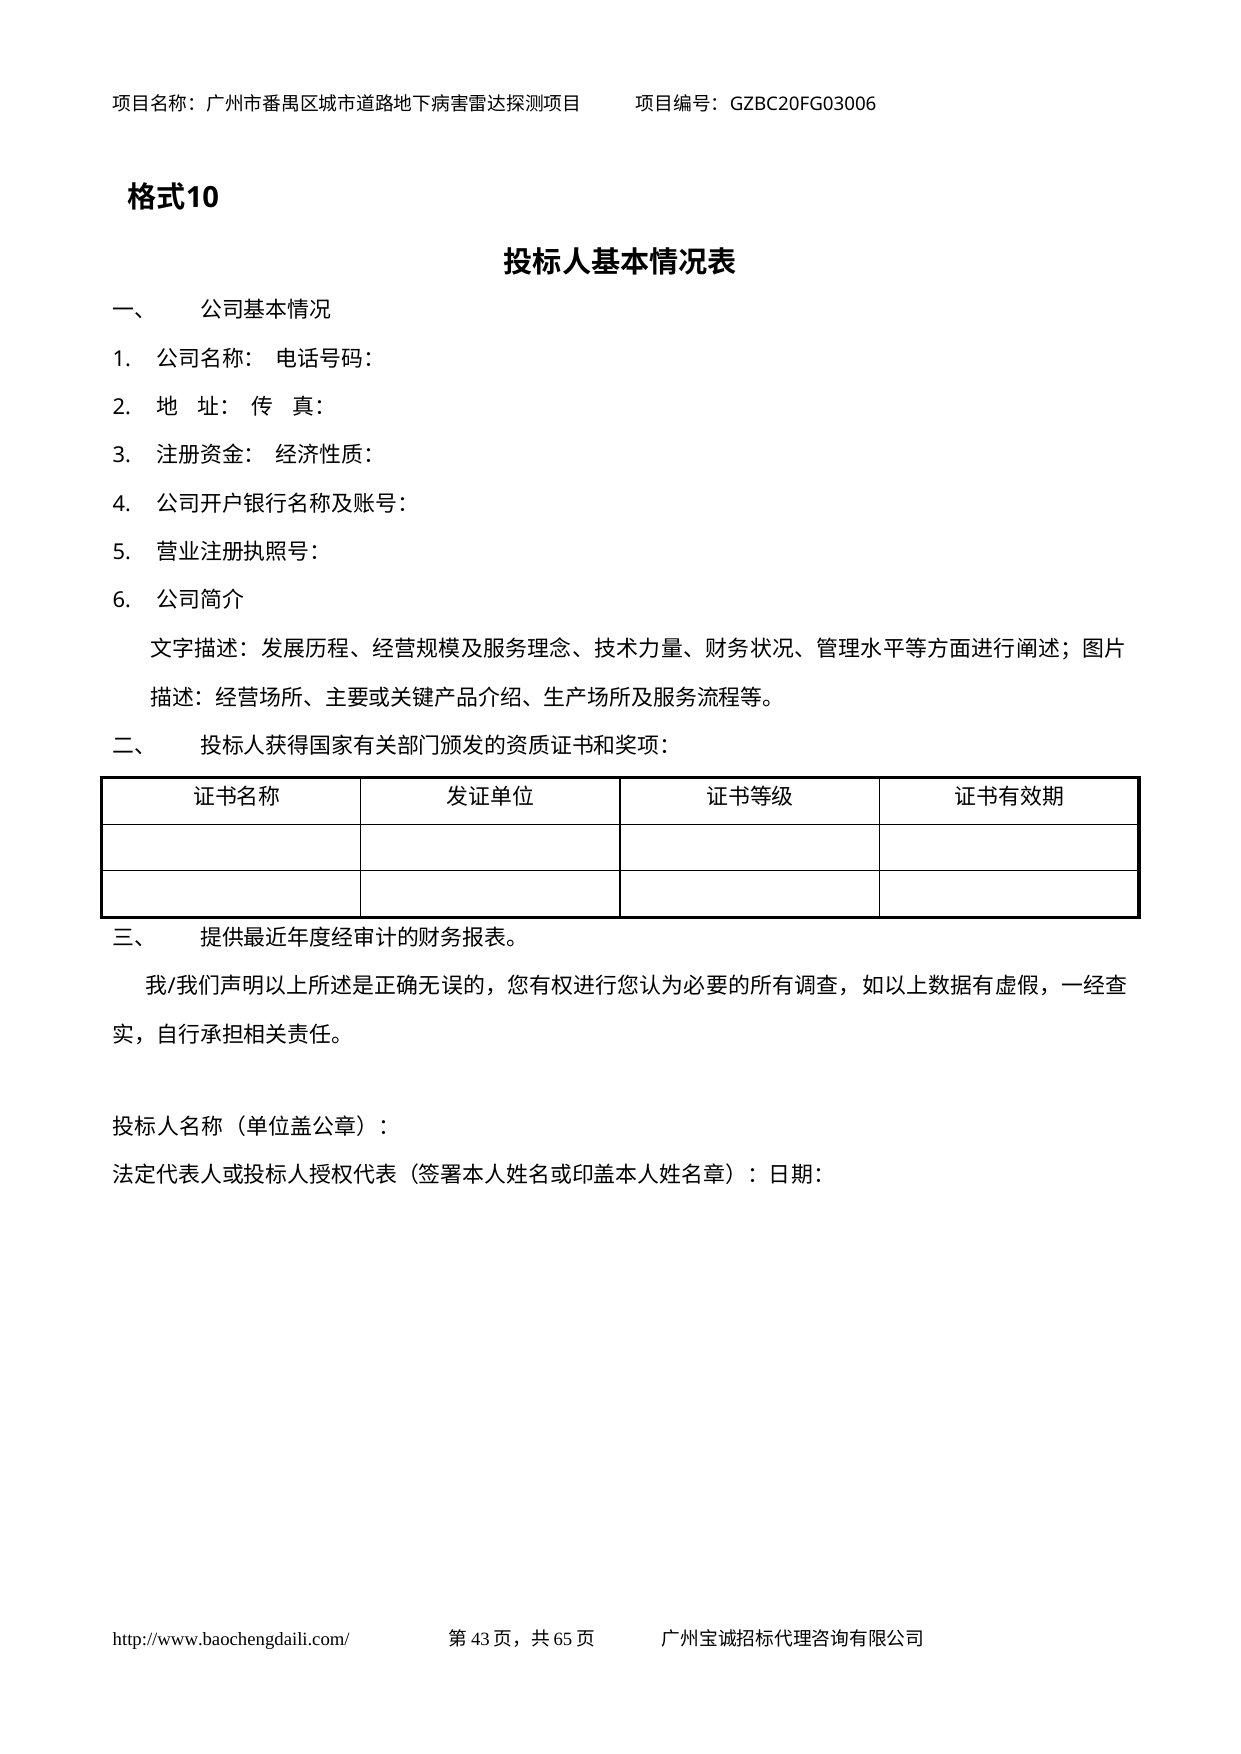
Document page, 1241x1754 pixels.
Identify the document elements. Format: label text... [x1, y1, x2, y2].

table_cell [361, 825, 619, 870]
text 文字描述：发展历程、经营规模及服务理念、技术力量、财务状况、管理水平等方面进行阐述；图片描述：经营场所、主要或关键产品介绍、生产场所及服务流程等。 [150, 630, 1128, 712]
table_header 证书等级 [621, 779, 879, 824]
list 注册资金： 经济性质： [112, 437, 1128, 469]
list 公司开户银行名称及账号： [112, 485, 1128, 518]
list 公司基本情况 [112, 292, 1128, 324]
text 投标人基本情况表 [112, 227, 1128, 292]
table_cell [621, 871, 879, 916]
list 投标人获得国家有关部门颁发的资质证书和奖项： [112, 727, 1128, 760]
list 公司名称： 电话号码： [112, 340, 1128, 373]
table_cell [880, 871, 1137, 916]
table_header 证书有效期 [880, 779, 1137, 824]
table_header 证书名称 [103, 779, 360, 824]
table_header 发证单位 [361, 779, 619, 824]
text 我/我们声明以上所述是正确无误的，您有权进行您认为必要的所有调查，如以上数据有虚假，一经查实，自行承担相关责任。 [112, 967, 1128, 1049]
table_cell [103, 825, 360, 870]
table_cell [621, 825, 879, 870]
table_cell [361, 871, 619, 916]
list 地 址： 传 真： [112, 389, 1128, 421]
table_cell [880, 825, 1137, 870]
table_cell [103, 871, 360, 916]
text 投标人名称（单位盖公章）： [112, 1109, 1128, 1141]
list 提供最近年度经审计的财务报表。 [112, 919, 1128, 952]
text 法定代表人或投标人授权代表（签署本人姓名或印盖本人姓名章）：日期： [112, 1157, 1128, 1188]
list 公司简介 [112, 582, 1128, 614]
list 营业注册执照号： [112, 534, 1128, 566]
